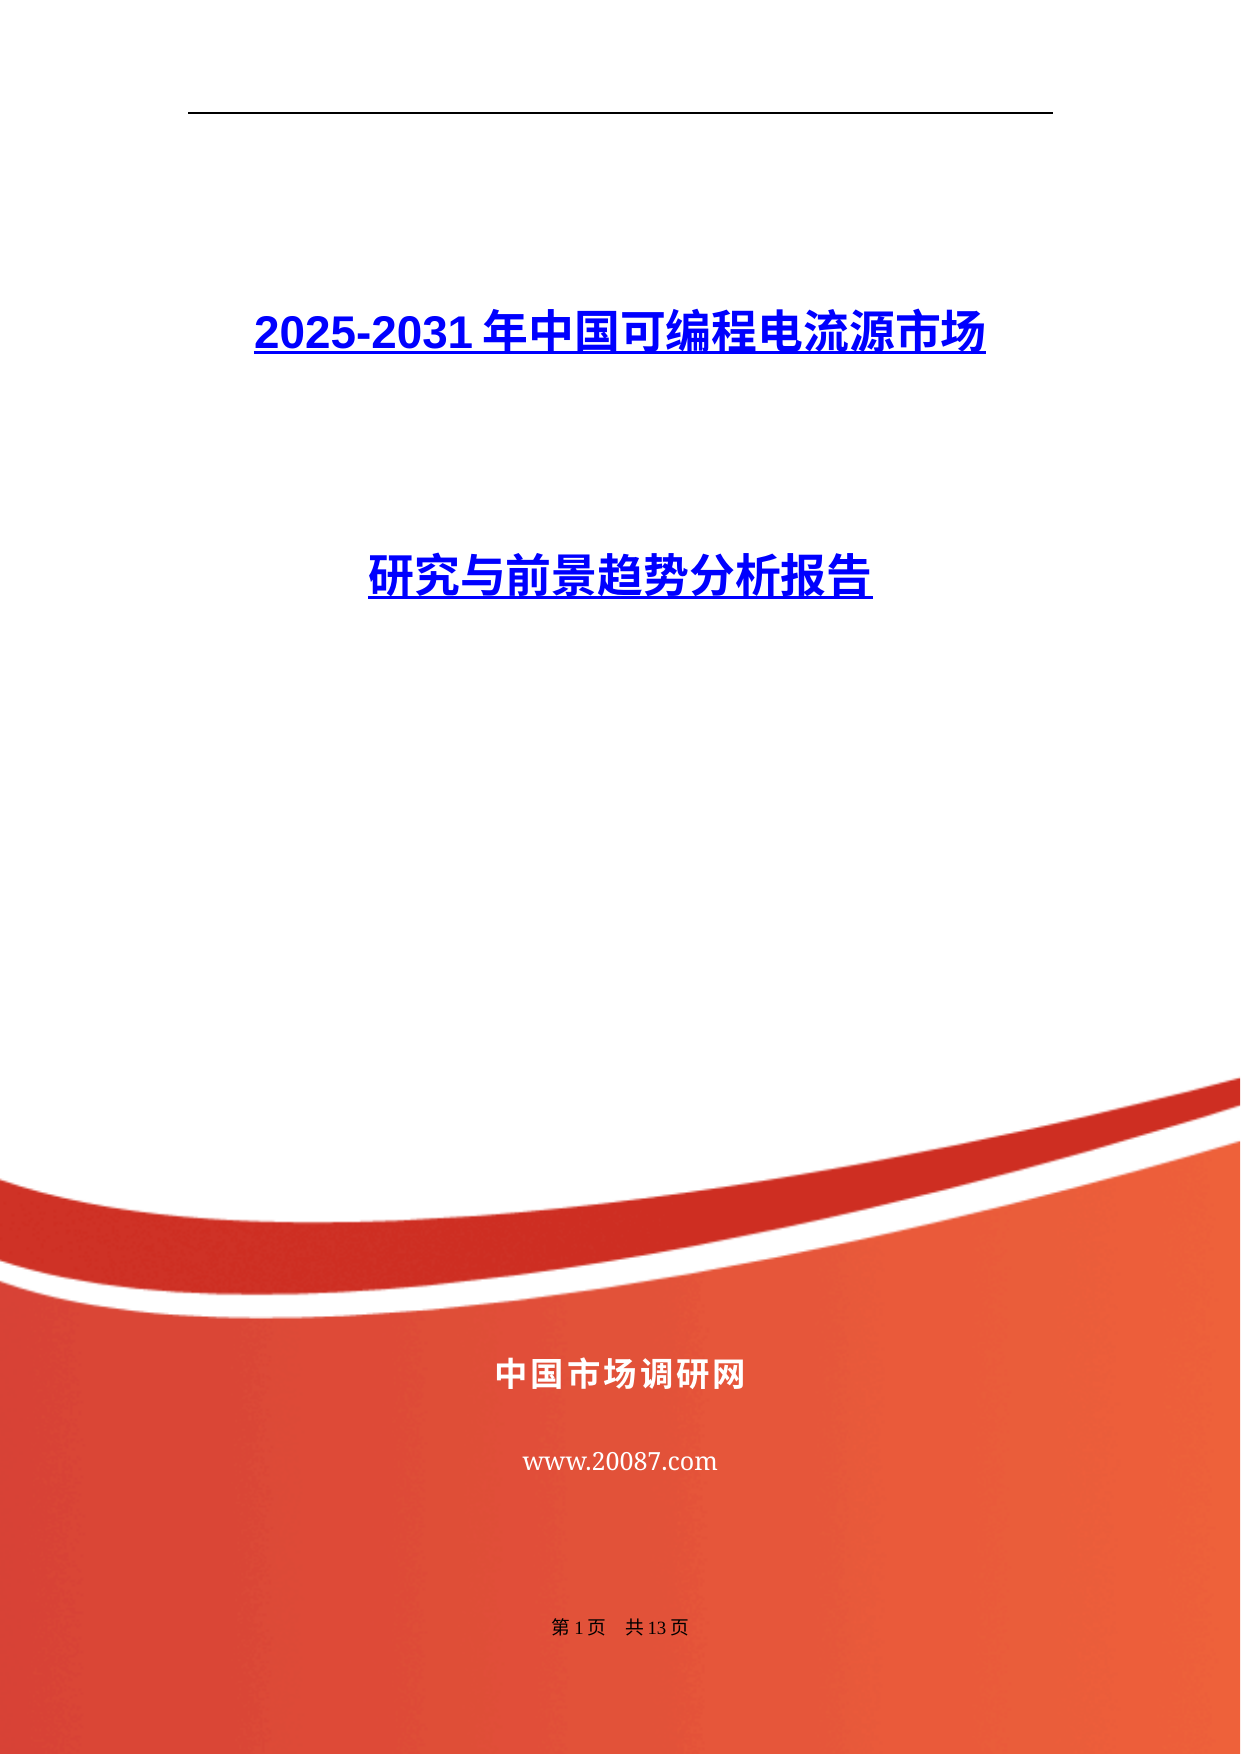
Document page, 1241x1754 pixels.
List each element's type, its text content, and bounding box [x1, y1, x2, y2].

subtitle 中国市场调研网 [187, 1339, 1053, 1404]
text www.20087.com [187, 1428, 1053, 1493]
picture [0, 1006, 1241, 1754]
table_header 2025-2031年中国可编程电流源市场研究与前景趋势分析报告 [188, 207, 1053, 773]
